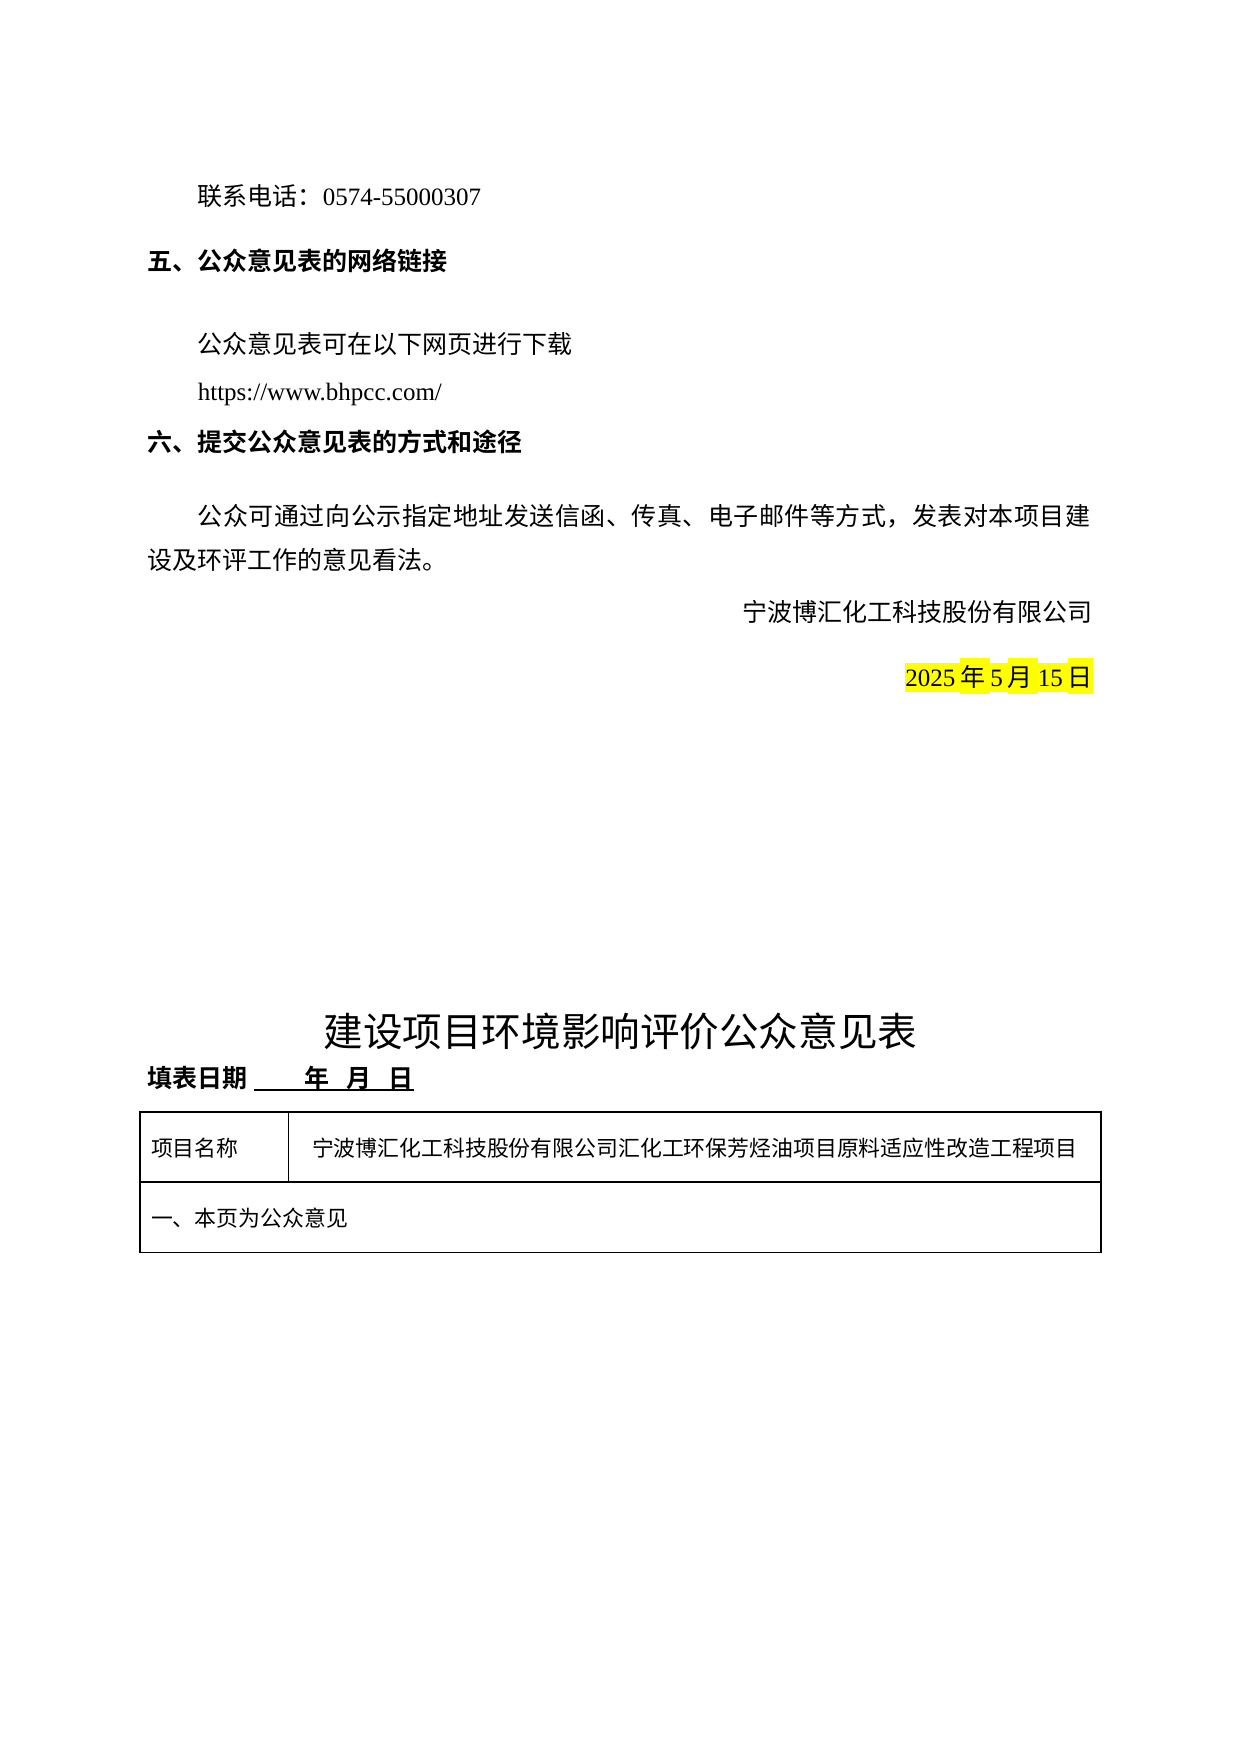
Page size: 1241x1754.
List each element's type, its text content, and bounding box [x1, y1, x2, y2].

text 填表日期 年 月 日 [148, 1058, 1092, 1094]
text 公众意见表可在以下网页进行下载 [148, 310, 1092, 375]
text 联系电话：0574-55000307 [148, 162, 1092, 227]
text 公众可通过向公示指定地址发送信函、传真、电子邮件等方式，发表对本项目建设及环评工作的意见看法。 [148, 491, 1092, 578]
text 宁波博汇化工科技股份有限公司 [148, 578, 1092, 643]
text 五、公众意见表的网络链接 [148, 227, 1092, 292]
text 2025年5月15日 [148, 643, 1092, 708]
table_header 宁波博汇化工科技股份有限公司汇化工环保芳烃油项目原料适应性改造工程项目 [289, 1113, 1100, 1181]
text 建设项目环境影响评价公众意见表 [148, 1001, 1092, 1058]
table_header 项目名称 [141, 1113, 288, 1181]
table_cell 一、本页为公众意见 [141, 1183, 1100, 1252]
text 六、提交公众意见表的方式和途径 [148, 408, 1092, 473]
text https://www.bhpcc.com/ [148, 375, 1092, 408]
